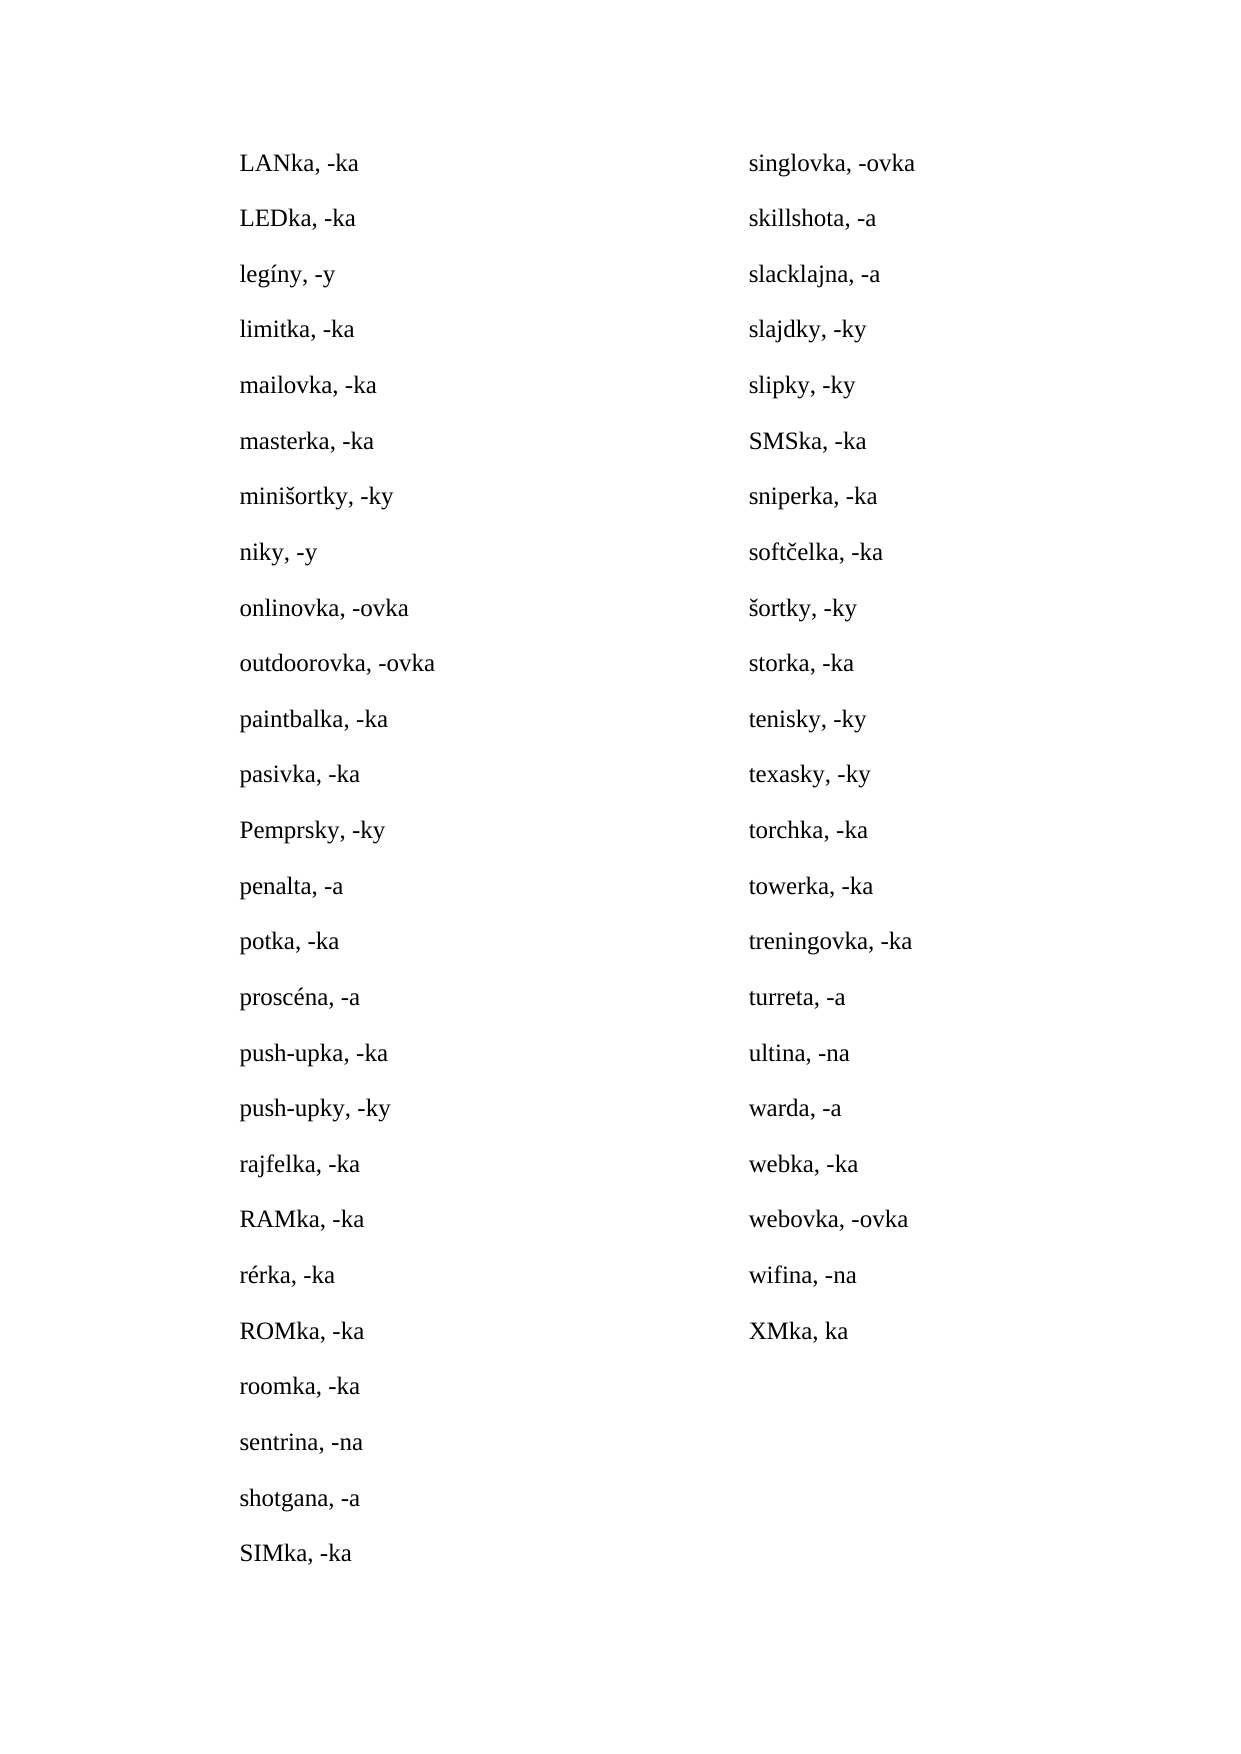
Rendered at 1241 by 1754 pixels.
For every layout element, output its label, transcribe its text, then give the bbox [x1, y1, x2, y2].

text webka, -ka [675, 1149, 1110, 1178]
text XMka, ka [675, 1316, 1110, 1344]
text texasky, -ky [675, 759, 1110, 788]
text storka, -ka [675, 648, 1110, 677]
text ultina, -na [675, 1038, 1110, 1066]
text rérka, -ka [165, 1260, 601, 1289]
text pasivka, -ka [165, 759, 601, 788]
text Pemprsky, -ky [165, 815, 601, 844]
text proscéna, -a [165, 982, 601, 1011]
text niky, -y [165, 537, 601, 566]
text treningovka, -ka [675, 926, 1110, 955]
text slajdky, -ky [675, 314, 1110, 343]
text minišortky, -ky [165, 481, 601, 510]
text potka, -ka [165, 926, 601, 955]
text slacklajna, -a [675, 259, 1110, 288]
text onlinovka, -ovka [165, 593, 601, 621]
text softčelka, -ka [675, 537, 1110, 566]
text torchka, -ka [675, 815, 1110, 844]
text singlovka, -ovka [675, 148, 1110, 176]
text LANka, -ka [165, 148, 601, 176]
text wifina, -na [675, 1260, 1110, 1289]
text sniperka, -ka [675, 481, 1110, 510]
text rajfelka, -ka [165, 1149, 601, 1178]
text paintbalka, -ka [165, 704, 601, 733]
text šortky, -ky [675, 593, 1110, 621]
text sentrina, -na [165, 1427, 601, 1456]
text mailovka, -ka [165, 370, 601, 399]
text webovka, -ovka [675, 1204, 1110, 1233]
text slipky, -ky [675, 370, 1110, 399]
text skillshota, -a [675, 203, 1110, 232]
text limitka, -ka [165, 314, 601, 343]
text towerka, -ka [675, 871, 1110, 899]
text ROMka, -ka [165, 1316, 601, 1344]
text LEDka, -ka [165, 203, 601, 232]
text turreta, -a [675, 982, 1110, 1011]
text penalta, -a [165, 871, 601, 899]
text legíny, -y [165, 259, 601, 288]
text SIMka, -ka [165, 1538, 601, 1567]
text tenisky, -ky [675, 704, 1110, 733]
text roomka, -ka [165, 1371, 601, 1400]
text outdoorovka, -ovka [165, 648, 601, 677]
text warda, -a [675, 1093, 1110, 1122]
text push-upka, -ka [165, 1038, 601, 1066]
text RAMka, -ka [165, 1204, 601, 1233]
text masterka, -ka [165, 426, 601, 454]
text shotgana, -a [165, 1483, 601, 1511]
text SMSka, -ka [675, 426, 1110, 454]
text push-upky, -ky [165, 1093, 601, 1122]
